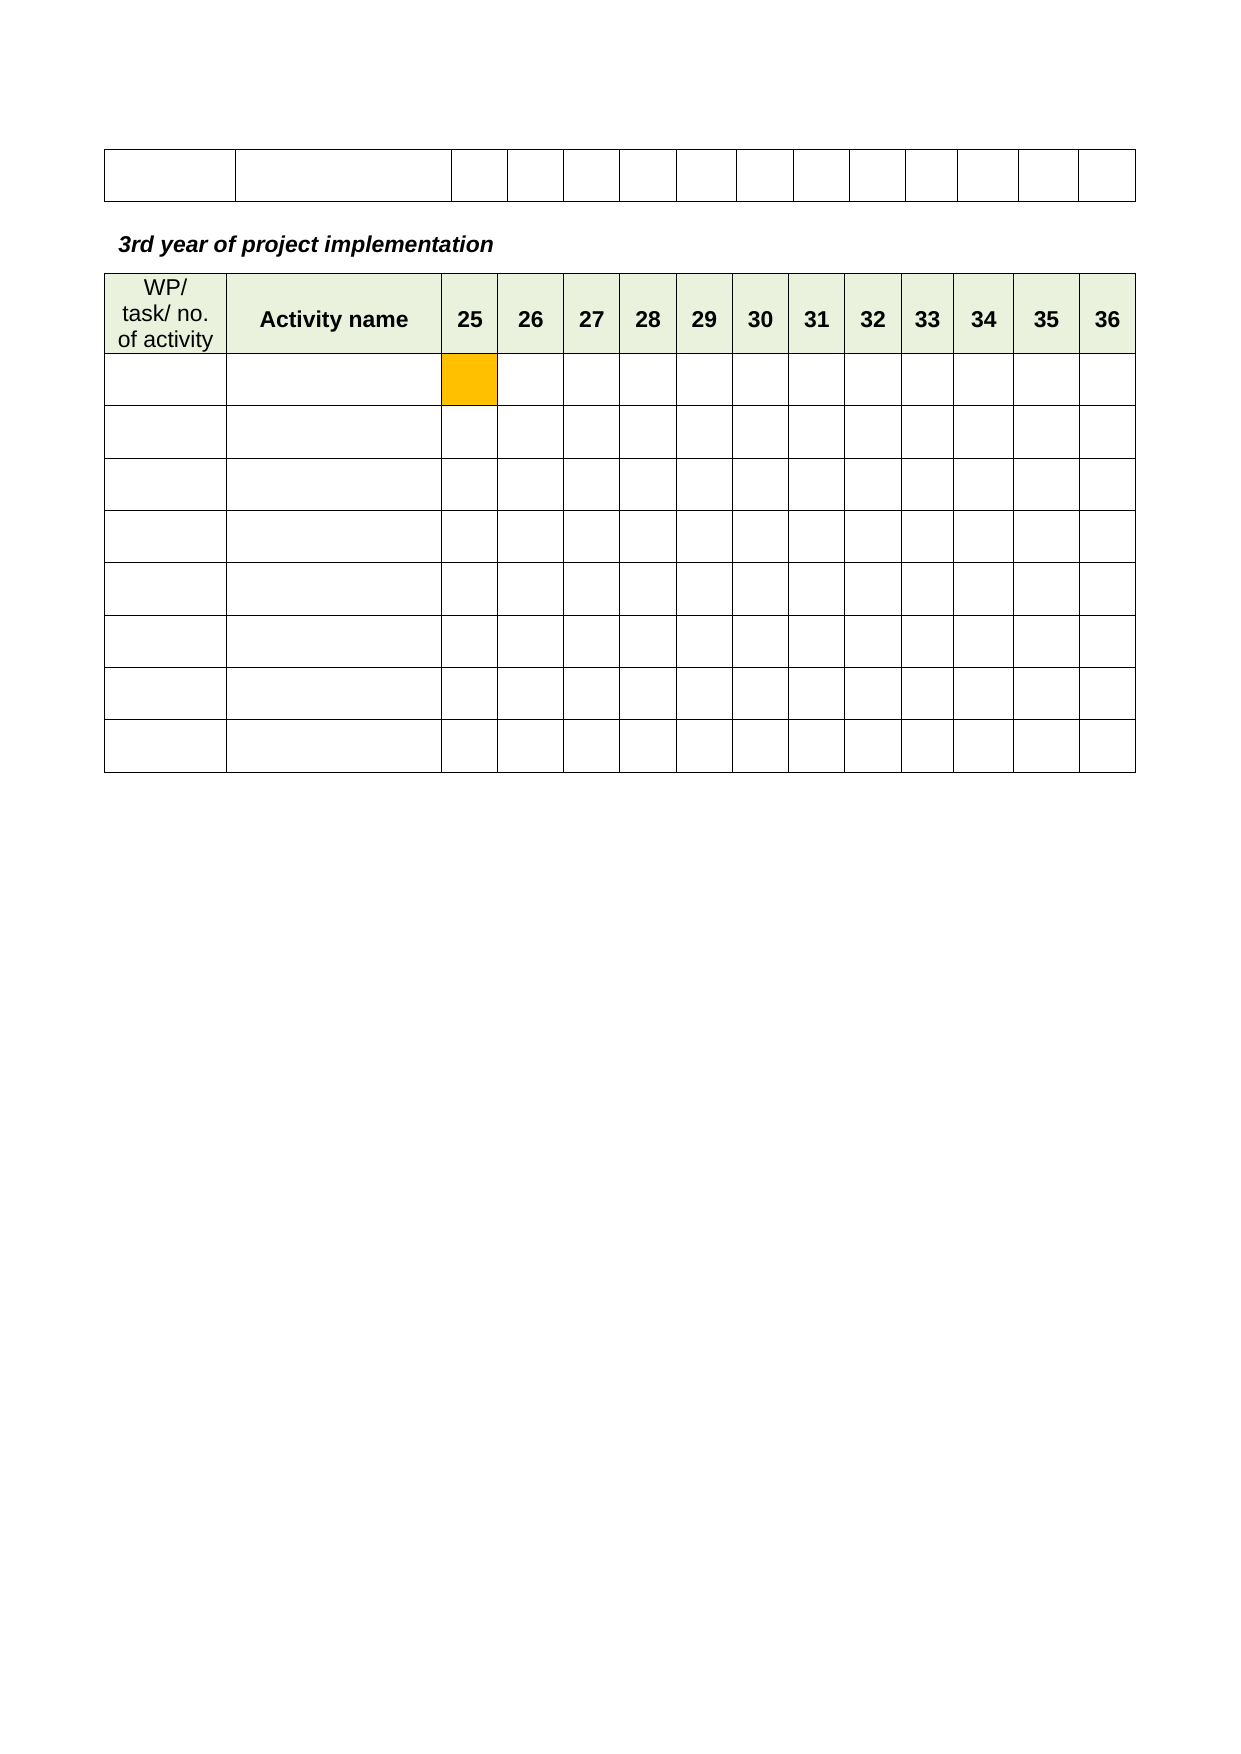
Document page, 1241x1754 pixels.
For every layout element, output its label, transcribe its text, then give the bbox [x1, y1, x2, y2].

table_cell [902, 720, 953, 772]
table_cell [845, 511, 901, 562]
table_cell [1079, 150, 1135, 201]
table_cell [677, 406, 732, 457]
table_cell [954, 563, 1013, 614]
table_cell [954, 354, 1013, 405]
table_header 32 [845, 274, 901, 353]
table_cell [902, 668, 953, 719]
table_cell [733, 563, 788, 614]
table_cell [1080, 511, 1135, 562]
table_cell [564, 406, 619, 457]
table_header 29 [677, 274, 732, 353]
table_cell [105, 720, 226, 772]
table_header 28 [620, 274, 676, 353]
table_cell [227, 459, 441, 510]
table_cell [1014, 563, 1079, 614]
table_cell [677, 616, 732, 667]
table_cell [677, 668, 732, 719]
table_cell [105, 150, 235, 201]
table_header 25 [442, 274, 497, 353]
table_cell [105, 406, 226, 457]
table_cell [733, 616, 788, 667]
table_cell [677, 511, 732, 562]
table_cell [227, 616, 441, 667]
table_cell [737, 150, 793, 201]
table_header 27 [564, 274, 619, 353]
table_cell [498, 406, 563, 457]
table_cell [789, 563, 844, 614]
table_cell [227, 668, 441, 719]
table_cell [105, 511, 226, 562]
table_cell [902, 406, 953, 457]
table_cell [564, 150, 619, 201]
table_cell [954, 668, 1013, 719]
table_cell [620, 720, 676, 772]
table_cell [442, 720, 497, 772]
table_cell [620, 511, 676, 562]
table_cell [498, 616, 563, 667]
table_cell [564, 459, 619, 510]
table_cell [620, 668, 676, 719]
table_cell [677, 150, 736, 201]
table_cell [442, 668, 497, 719]
table_header Activity name [227, 274, 441, 353]
table_cell [498, 459, 563, 510]
table_cell [733, 511, 788, 562]
table_cell [677, 720, 732, 772]
table_cell [442, 511, 497, 562]
table_cell [227, 563, 441, 614]
table_cell [1014, 668, 1079, 719]
table_header 26 [498, 274, 563, 353]
table_cell [442, 616, 497, 667]
table_cell [789, 616, 844, 667]
table_cell [850, 150, 905, 201]
table_cell [733, 720, 788, 772]
table_cell [452, 150, 507, 201]
table_cell [1080, 668, 1135, 719]
table_header 30 [733, 274, 788, 353]
table_cell [564, 511, 619, 562]
table_header 36 [1080, 274, 1135, 353]
table_cell [677, 459, 732, 510]
table_cell [498, 720, 563, 772]
table_cell [845, 354, 901, 405]
table_cell [1080, 354, 1135, 405]
table_cell [498, 563, 563, 614]
table_cell [620, 354, 676, 405]
table_cell [845, 720, 901, 772]
table_cell [845, 459, 901, 510]
table_cell [902, 354, 953, 405]
table_cell [442, 354, 497, 405]
table_cell [1080, 720, 1135, 772]
table_cell [105, 354, 226, 405]
table_cell [902, 511, 953, 562]
table_cell [620, 459, 676, 510]
table_cell [954, 720, 1013, 772]
table_cell [620, 406, 676, 457]
table_cell [1019, 150, 1078, 201]
table_cell [1080, 563, 1135, 614]
table_cell [954, 616, 1013, 667]
table_cell [1014, 354, 1079, 405]
table_cell [794, 150, 849, 201]
table_cell [958, 150, 1018, 201]
table_cell [733, 668, 788, 719]
table_cell [564, 563, 619, 614]
table_header 31 [789, 274, 844, 353]
table_cell [236, 150, 451, 201]
table_cell [564, 668, 619, 719]
table_cell [954, 406, 1013, 457]
table_cell [1014, 616, 1079, 667]
table_cell [677, 354, 732, 405]
table_cell [620, 150, 676, 201]
table_cell [564, 720, 619, 772]
table_cell [1014, 511, 1079, 562]
table_cell [677, 563, 732, 614]
table_cell [845, 406, 901, 457]
table_cell [442, 563, 497, 614]
text 3rd year of project implementation [118, 231, 1122, 257]
table_cell [954, 459, 1013, 510]
table_cell [1080, 459, 1135, 510]
table_cell [1080, 616, 1135, 667]
table_cell [733, 354, 788, 405]
table_header WP/ task/ no. of activity [105, 274, 226, 353]
table_header 35 [1014, 274, 1079, 353]
table_cell [105, 668, 226, 719]
table_cell [620, 563, 676, 614]
table_cell [564, 616, 619, 667]
table_cell [442, 459, 497, 510]
table_cell [1014, 720, 1079, 772]
table_cell [105, 563, 226, 614]
table_cell [902, 459, 953, 510]
table_cell [105, 616, 226, 667]
table_cell [227, 406, 441, 457]
table_cell [733, 459, 788, 510]
table_cell [906, 150, 957, 201]
table_cell [508, 150, 563, 201]
table_cell [227, 511, 441, 562]
table_cell [789, 511, 844, 562]
table_cell [789, 459, 844, 510]
table_cell [789, 406, 844, 457]
table_cell [227, 354, 441, 405]
table_cell [442, 406, 497, 457]
table_cell [845, 563, 901, 614]
table_cell [564, 354, 619, 405]
table_cell [789, 668, 844, 719]
table_cell [845, 616, 901, 667]
table_cell [954, 511, 1013, 562]
table_cell [789, 354, 844, 405]
table_cell [789, 720, 844, 772]
table_cell [227, 720, 441, 772]
table_cell [498, 354, 563, 405]
table_cell [1014, 406, 1079, 457]
table_cell [620, 616, 676, 667]
table_cell [1014, 459, 1079, 510]
table_cell [845, 668, 901, 719]
table_cell [1080, 406, 1135, 457]
table_cell [902, 616, 953, 667]
table_header 33 [902, 274, 953, 353]
table_cell [498, 668, 563, 719]
table_cell [498, 511, 563, 562]
table_cell [902, 563, 953, 614]
table_header 34 [954, 274, 1013, 353]
table_cell [733, 406, 788, 457]
table_cell [105, 459, 226, 510]
